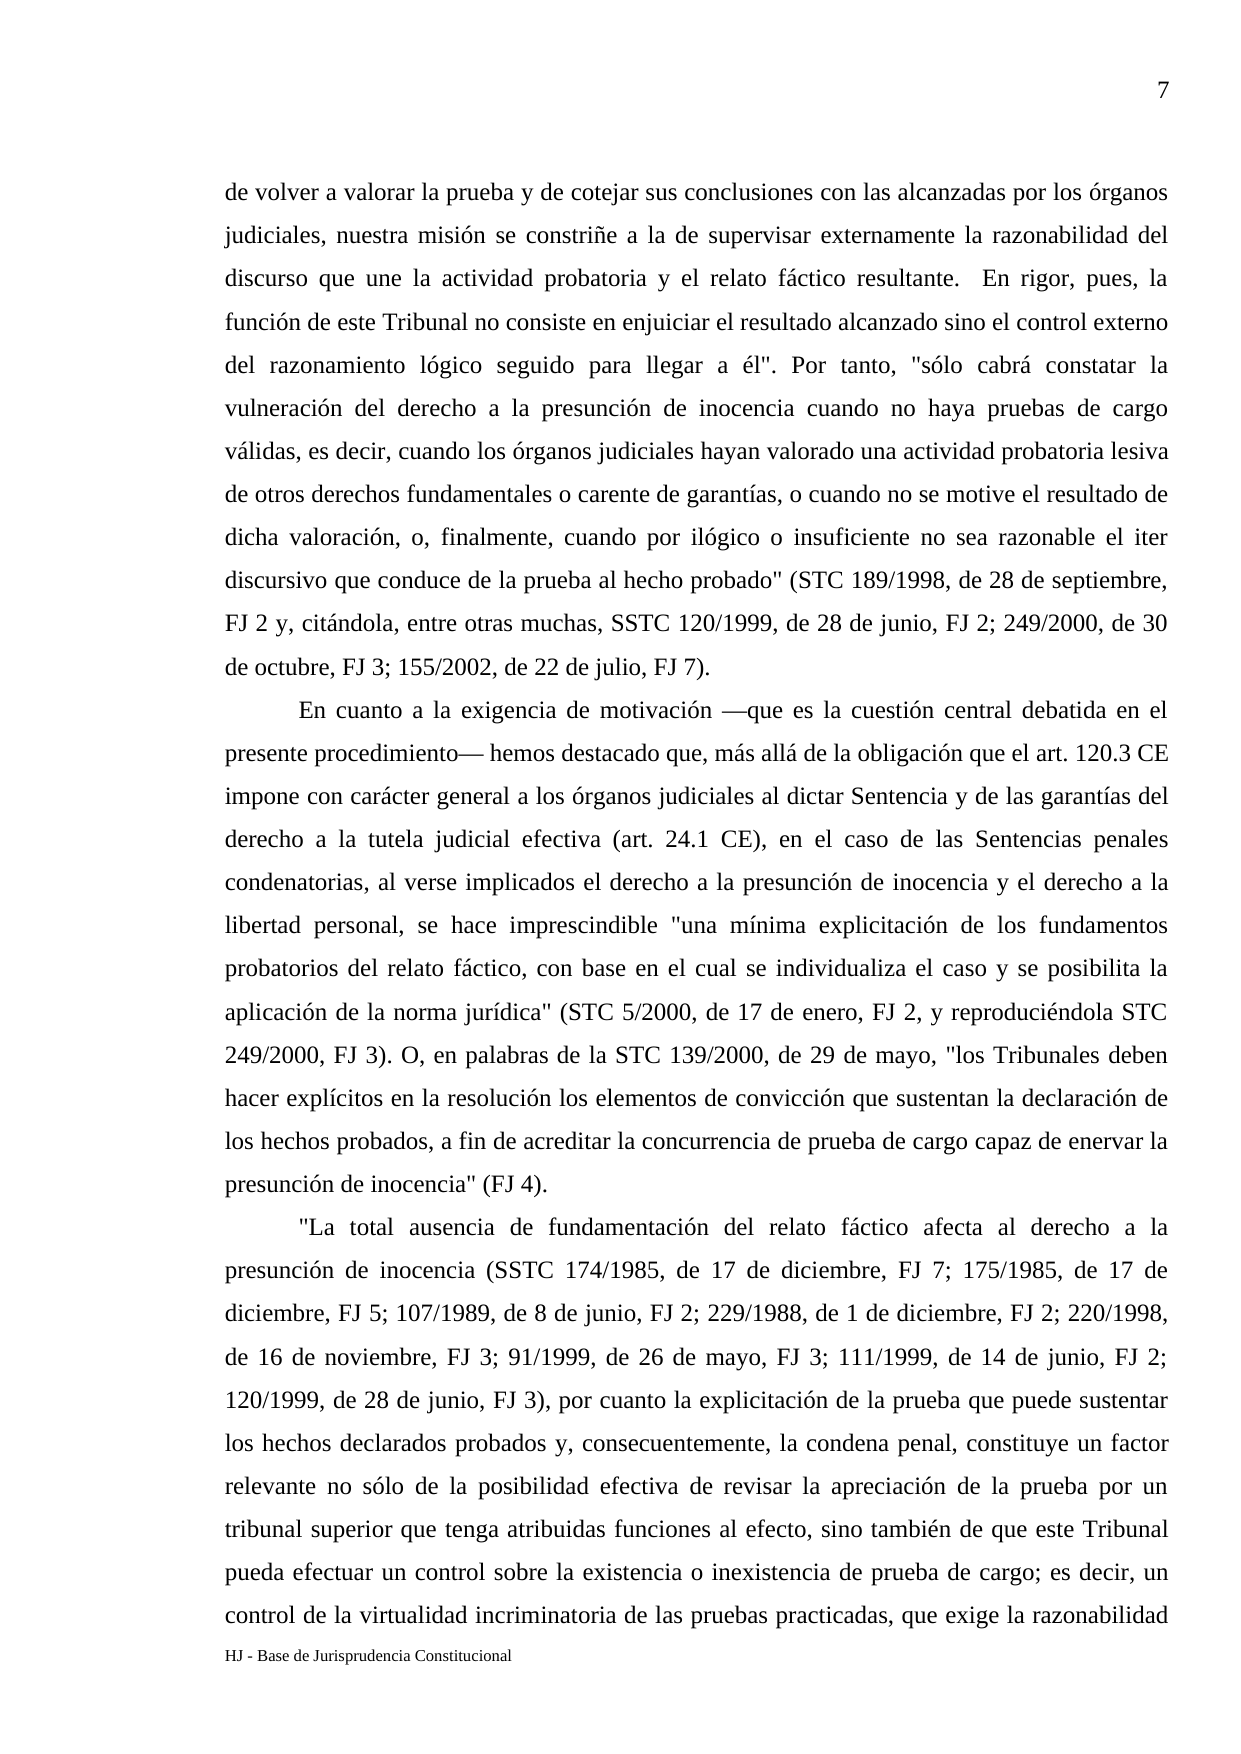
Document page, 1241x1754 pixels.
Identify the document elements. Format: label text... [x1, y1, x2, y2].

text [224, 177, 1169, 680]
text En cuanto a la exigencia de motivación —que es la cuestión central debatida en el presente procedimiento— hemos destacado que, más allá de la obligación que el art. 120.3 CE impone con carácter general a los órganos judiciales al dictar Sentencia y de las garantías del derecho a la tutela judicial efectiva (art. 24.1 CE), en el caso de las Sentencias penales condenatorias, al verse implicados el derecho a la presunción de inocencia y el derecho a la libertad personal, se hace imprescindible "una mínima explicitación de los fundamentos probatorios del relato fáctico, con base en el cual se individualiza el caso y se posibilita la aplicación de la norma jurídica" (STC 5/2000, de 17 de enero, FJ 2, y reproduciéndola STC 249/2000, FJ 3). O, en palabras de la STC 139/2000, de 29 de mayo, "los Tribunales deben hacer explícitos en la resolución los elementos de convicción que sustentan la declaración de los hechos probados, a fin de acreditar la concurrencia de prueba de cargo capaz de enervar la presunción de inocencia" (FJ 4). [224, 695, 1169, 1198]
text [224, 1212, 1169, 1629]
